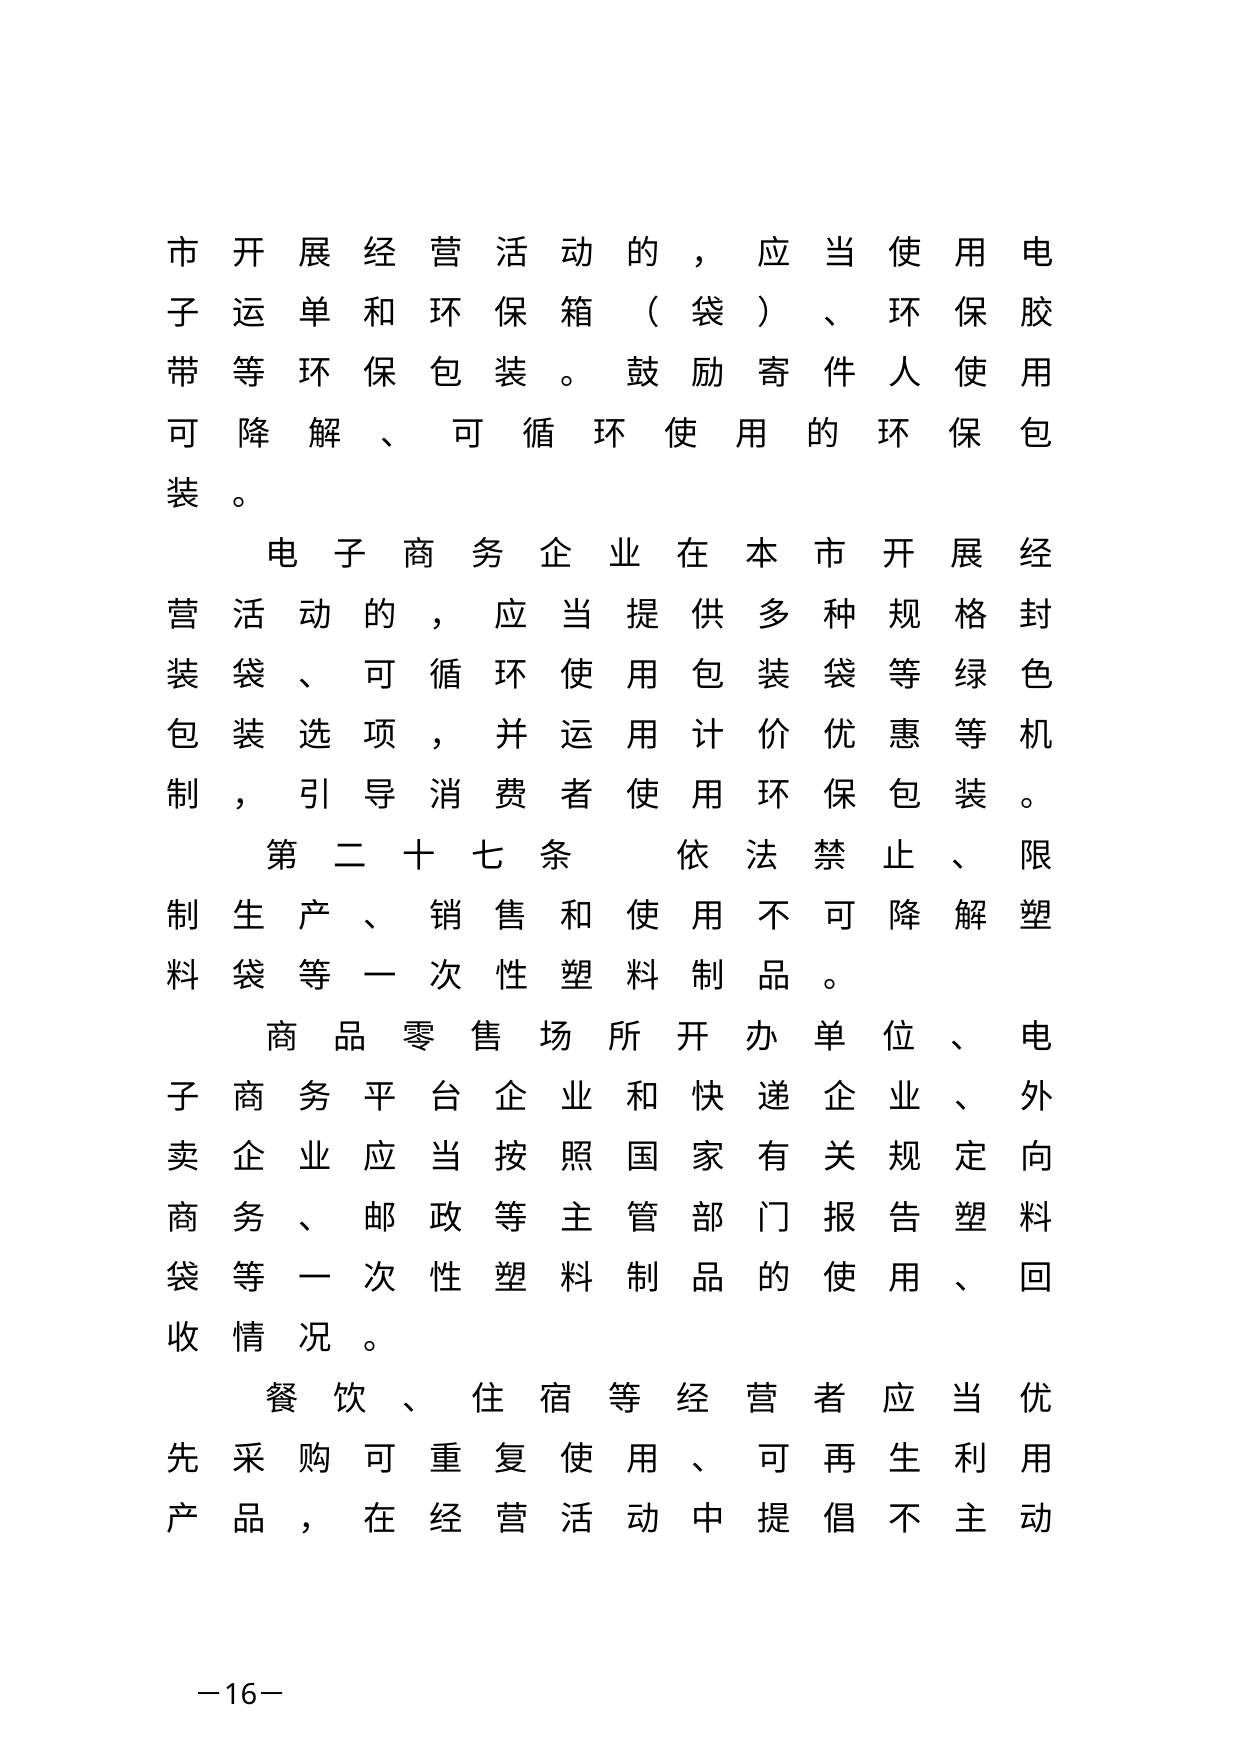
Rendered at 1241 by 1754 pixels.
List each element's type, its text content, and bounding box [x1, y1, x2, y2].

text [167, 1365, 1085, 1546]
text 电子商务企业在本市开展经营活动的，应当提供多种规格封装袋、可循环使用包装袋等绿色包装选项，并运用计价优惠等机制，引导消费者使用环保包装。 [167, 521, 1085, 822]
text 第二十七条 依法禁止、限制生产、销售和使用不可降解塑料袋等一次性塑料制品。 [167, 822, 1085, 1003]
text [167, 219, 1085, 521]
text 商品零售场所开办单位、电子商务平台企业和快递企业、外卖企业应当按照国家有关规定向商务、邮政等主管部门报告塑料袋等一次性塑料制品的使用、回收情况。 [167, 1003, 1085, 1365]
